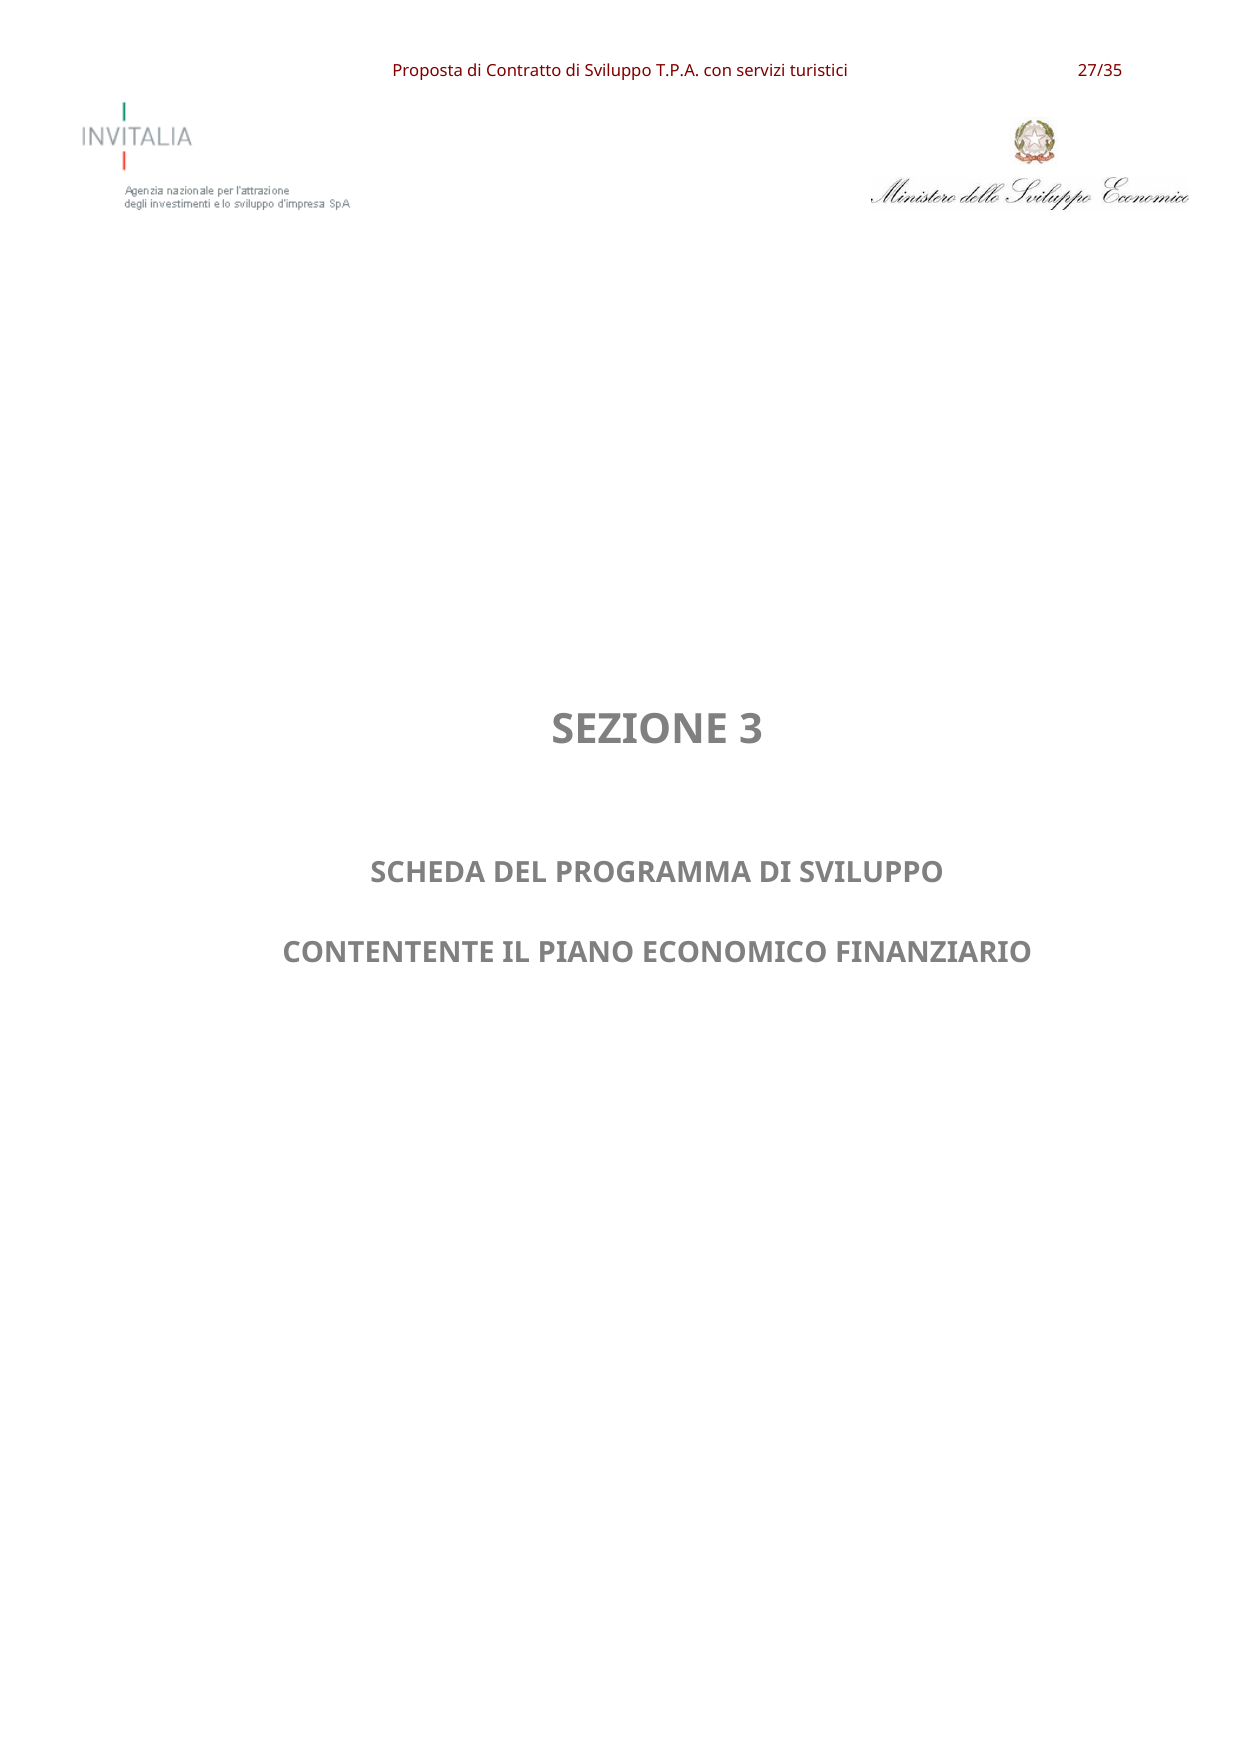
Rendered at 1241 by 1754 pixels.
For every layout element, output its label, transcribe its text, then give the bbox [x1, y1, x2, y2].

picture [59, 81, 362, 222]
subtitle SEZIONE 3 [118, 698, 1196, 755]
subtitle SCHEDA DEL PROGRAMMA DI SVILUPPO [118, 852, 1196, 891]
subtitle CONTENTENTE IL PIANO ECONOMICO FINANZIARIO [118, 931, 1196, 971]
